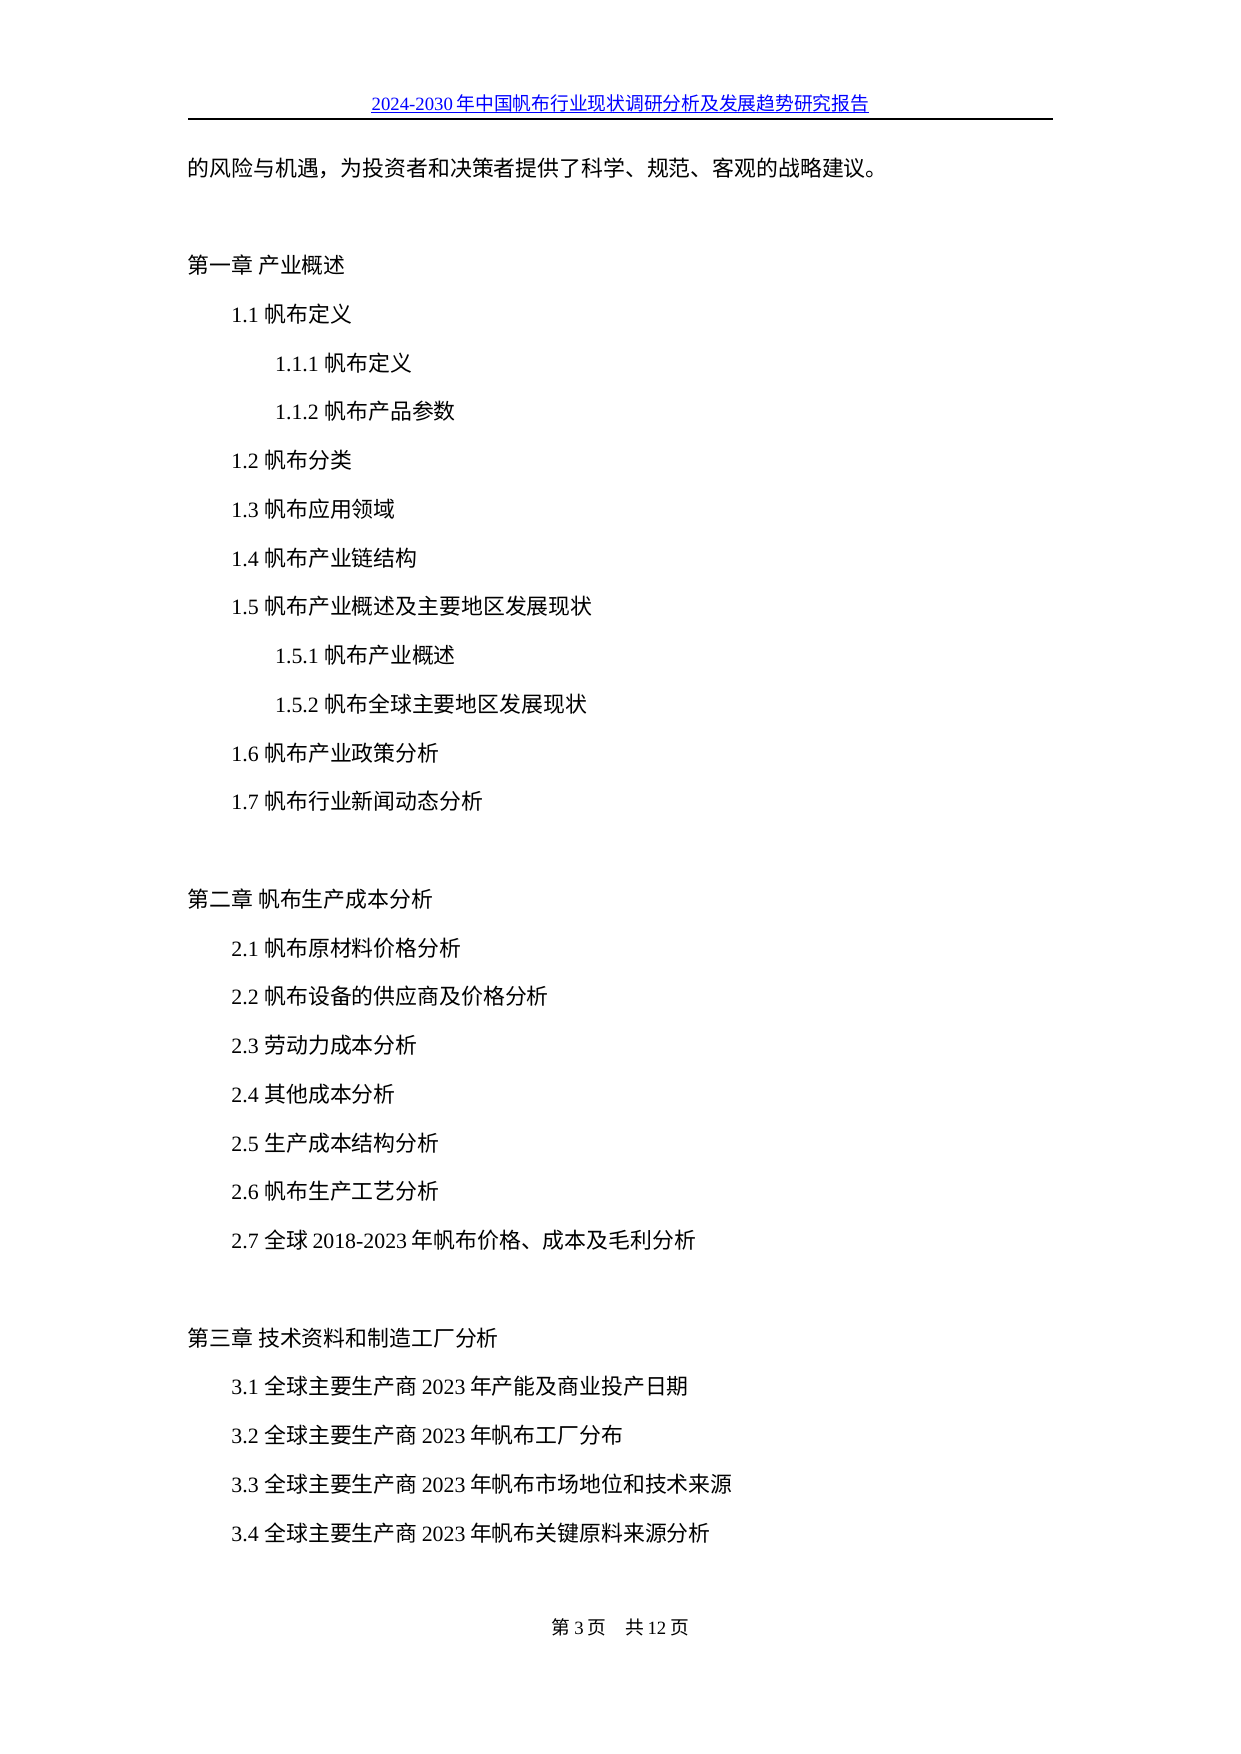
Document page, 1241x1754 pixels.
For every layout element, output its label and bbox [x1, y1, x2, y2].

text [187, 150, 1053, 1548]
